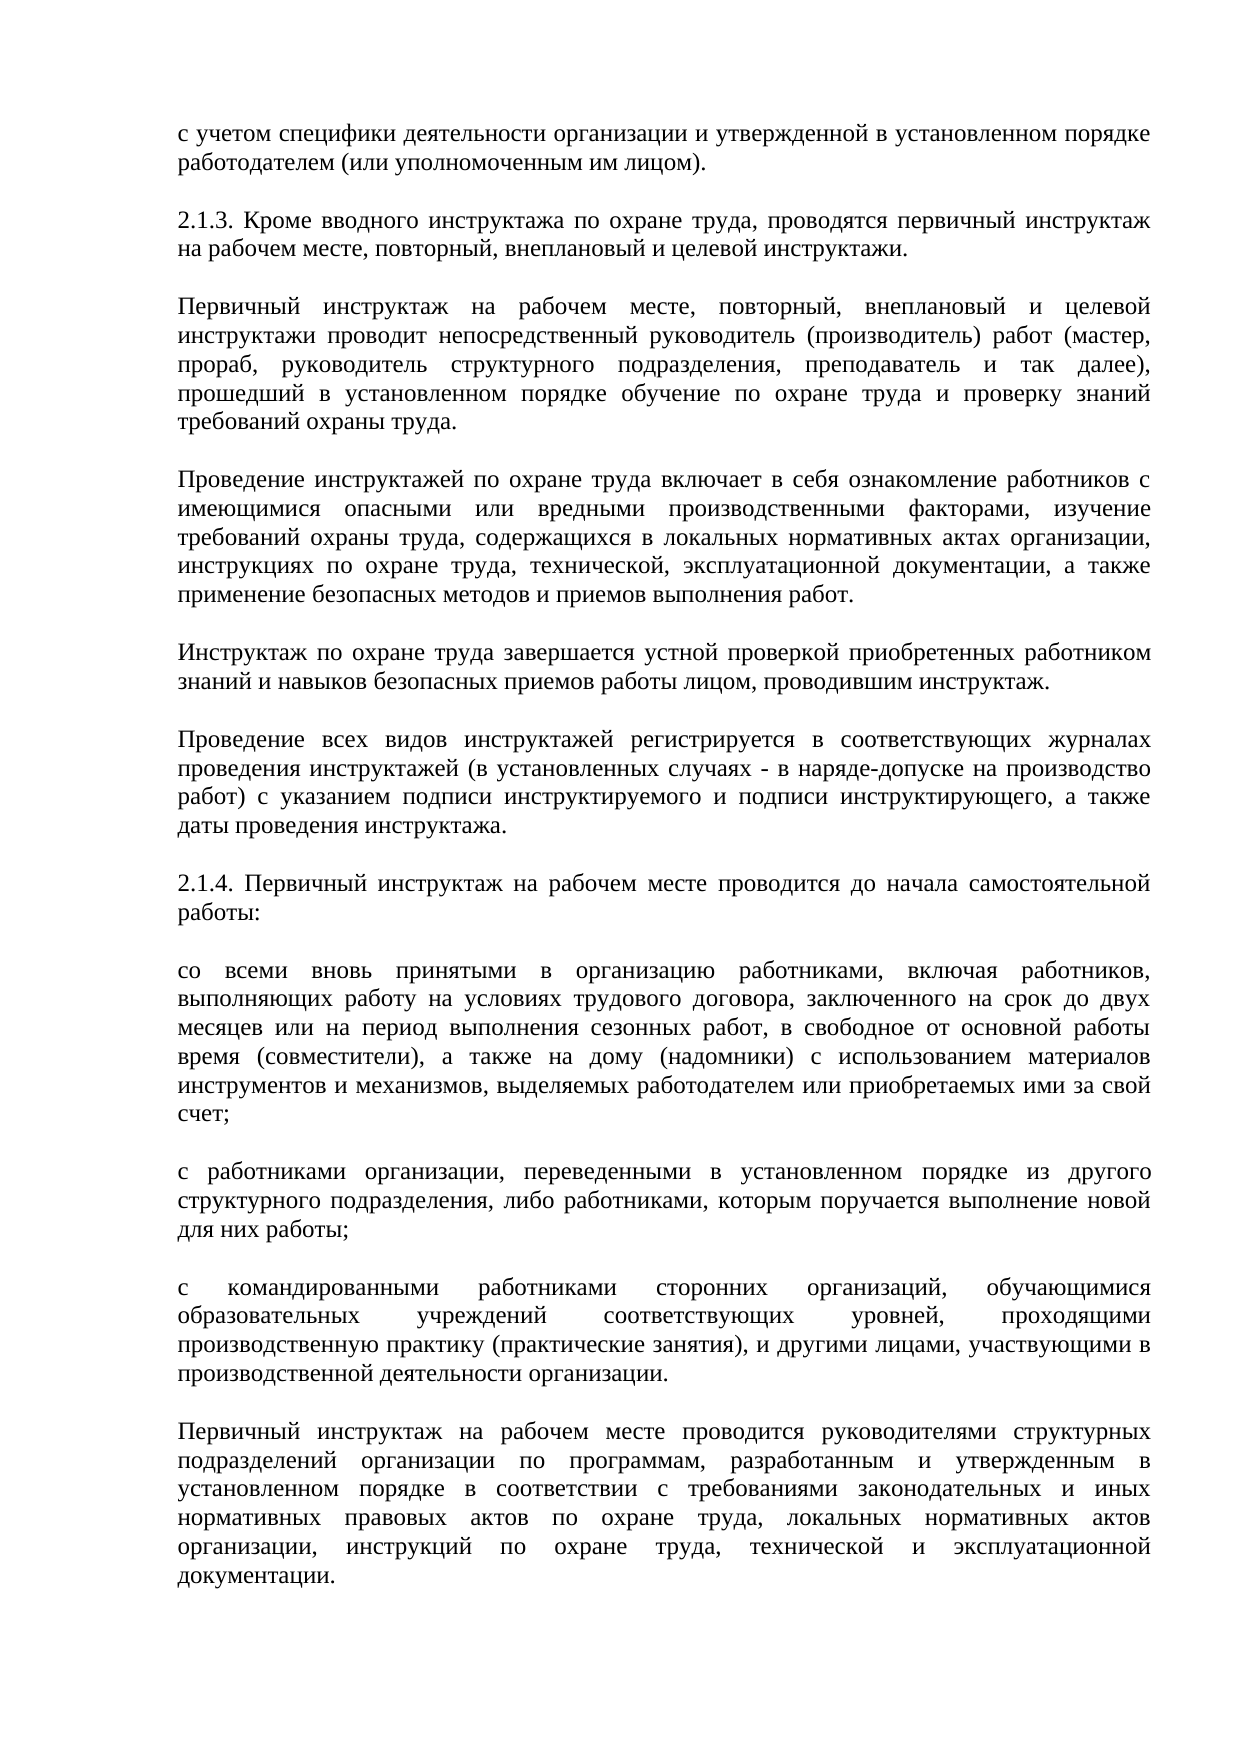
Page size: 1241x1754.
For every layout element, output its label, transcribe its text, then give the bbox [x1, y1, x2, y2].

text Проведение инструктажей по охране труда включает в себя ознакомление работников с имеющимися опасными или вредными производственными факторами, изучение требований охраны труда, содержащихся в локальных нормативных актах организации, инструкциях по охране труда, технической, эксплуатационной документации, а также применение безопасных методов и приемов выполнения работ. [177, 464, 1152, 608]
text Инструктаж по охране труда завершается устной проверкой приобретенных работником знаний и навыков безопасных приемов работы лицом, проводившим инструктаж. [177, 637, 1152, 695]
text с командированными работниками сторонних организаций, обучающимися образовательных учреждений соответствующих уровней, проходящими производственную практику (практические занятия), и другими лицами, участвующими в производственной деятельности организации. [177, 1272, 1152, 1387]
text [177, 118, 1152, 176]
text Первичный инструктаж на рабочем месте, повторный, внеплановый и целевой инструктажи проводит непосредственный руководитель (производитель) работ (мастер, прораб, руководитель структурного подразделения, преподаватель и так далее), прошедший в установленном порядке обучение по охране труда и проверку знаний требований охраны труда. [177, 291, 1152, 435]
text 2.1.4. Первичный инструктаж на рабочем месте проводится до начала самостоятельной работы: [177, 868, 1152, 926]
text 2.1.3. Кроме вводного инструктажа по охране труда, проводятся первичный инструктаж на рабочем месте, повторный, внеплановый и целевой инструктажи. [177, 205, 1152, 262]
text со всеми вновь принятыми в организацию работниками, включая работников, выполняющих работу на условиях трудового договора, заключенного на срок до двух месяцев или на период выполнения сезонных работ, в свободное от основной работы время (совместители), а также на дому (надомники) с использованием материалов инструментов и механизмов, выделяемых работодателем или приобретаемых ими за свой счет; [177, 955, 1152, 1127]
text с работниками организации, переведенными в установленном порядке из другого структурного подразделения, либо работниками, которым поручается выполнение новой для них работы; [177, 1156, 1152, 1243]
text Проведение всех видов инструктажей регистрируется в соответствующих журналах проведения инструктажей (в установленных случаях - в наряде-допуске на производство работ) с указанием подписи инструктируемого и подписи инструктирующего, а также даты проведения инструктажа. [177, 724, 1152, 839]
text Первичный инструктаж на рабочем месте проводится руководителями структурных подразделений организации по программам, разработанным и утвержденным в установленном порядке в соответствии с требованиями законодательных и иных нормативных правовых актов по охране труда, локальных нормативных актов организации, инструкций по охране труда, технической и эксплуатационной документации. [177, 1416, 1152, 1588]
